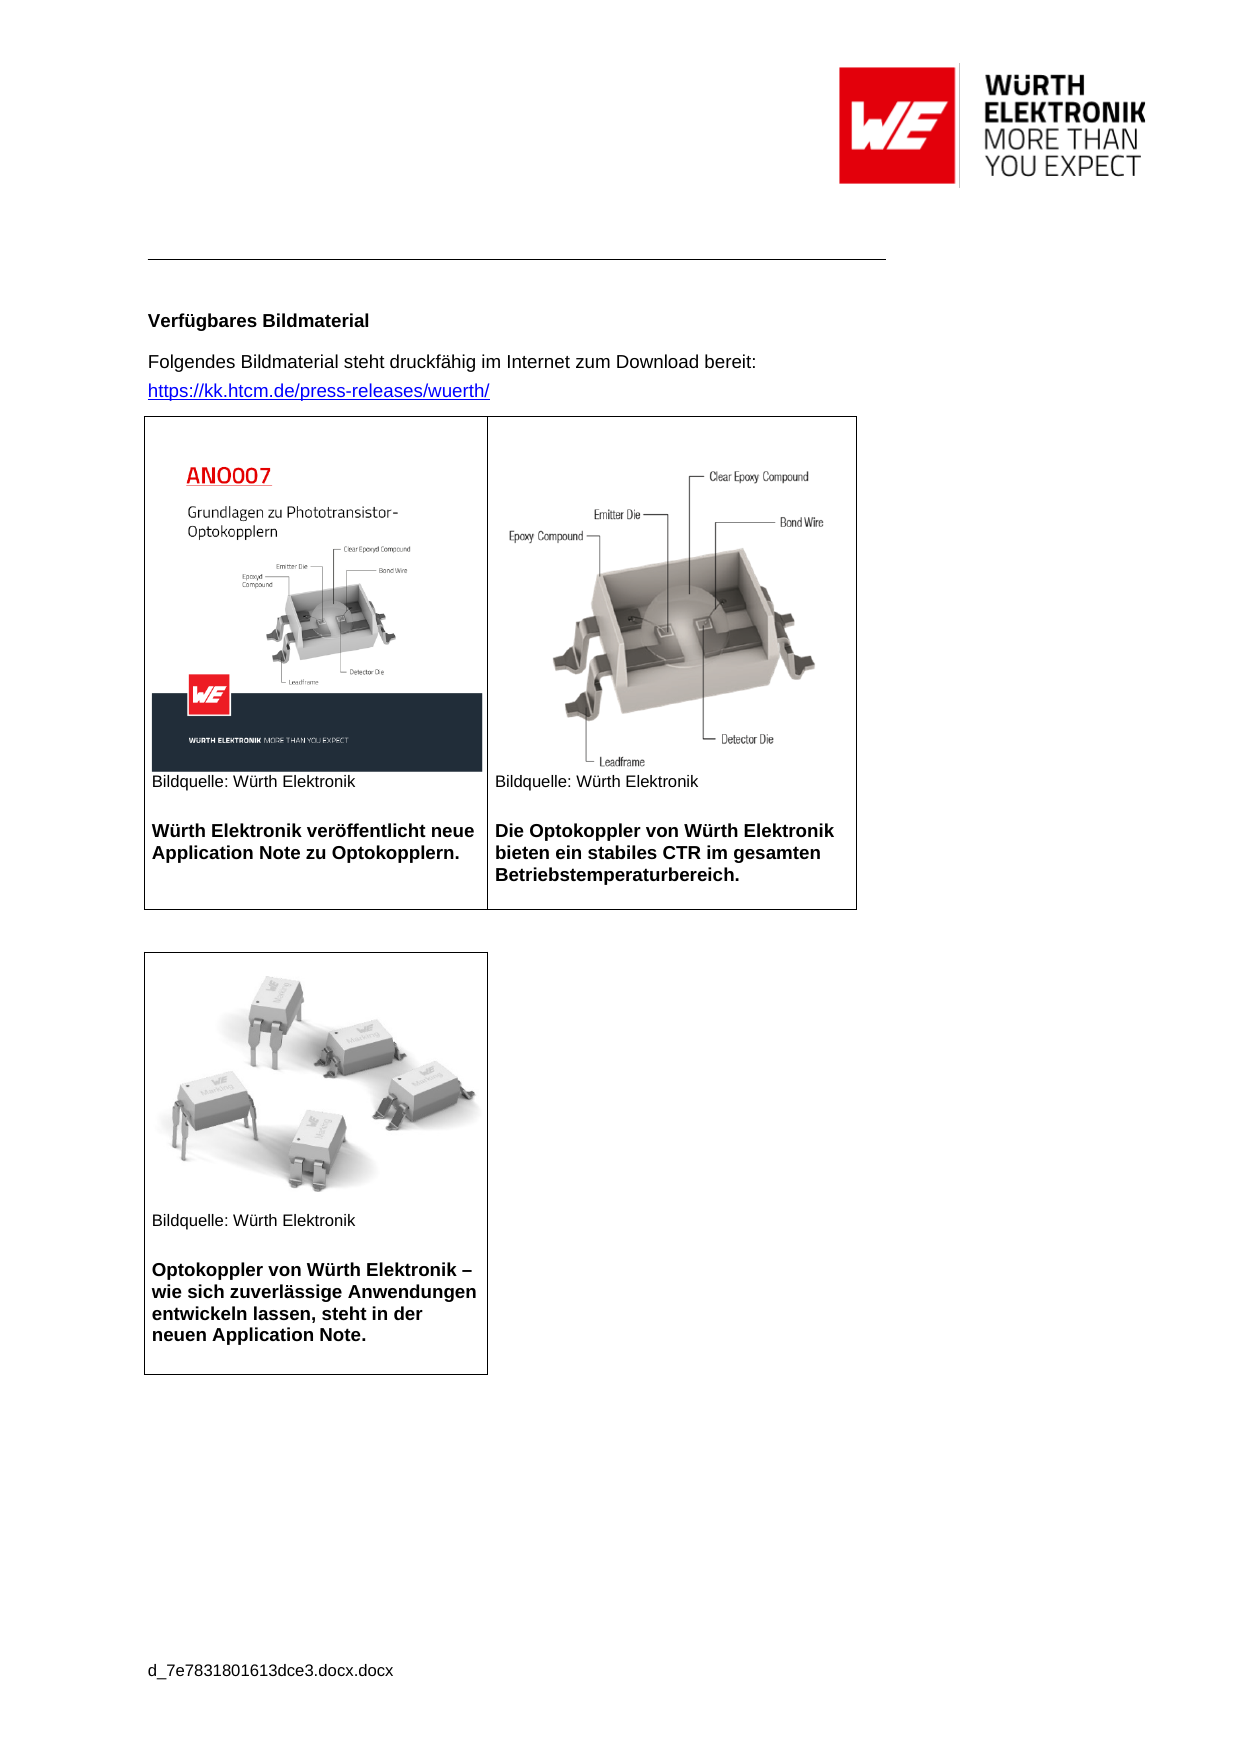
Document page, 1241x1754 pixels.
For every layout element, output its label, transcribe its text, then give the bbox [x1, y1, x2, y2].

table_header Bildquelle: Würth Elektronik Die Optokoppler von Würth Elektronik bieten ein stabiles CTR im gesamten Betriebstemperaturbereich. [488, 417, 856, 909]
picture [494, 441, 839, 772]
picture [151, 441, 483, 772]
table_header Bildquelle: Würth Elektronik Würth Elektronik veröffentlicht neue Application Note zu Optokopplern. [145, 417, 487, 909]
text Verfügbares Bildmaterial [148, 304, 886, 333]
picture [835, 63, 1146, 188]
text Folgendes Bildmaterial steht druckfähig im Internet zum Download bereit: https://kk.htcm.de/press-releases/wuerth/ [148, 345, 886, 404]
picture [151, 976, 483, 1192]
table_header Bildquelle: Würth Elektronik Optokoppler von Würth Elektronik – wie sich zuverlässige Anwendungen entwickeln lassen, steht in der neuen Application Note. [145, 953, 487, 1374]
